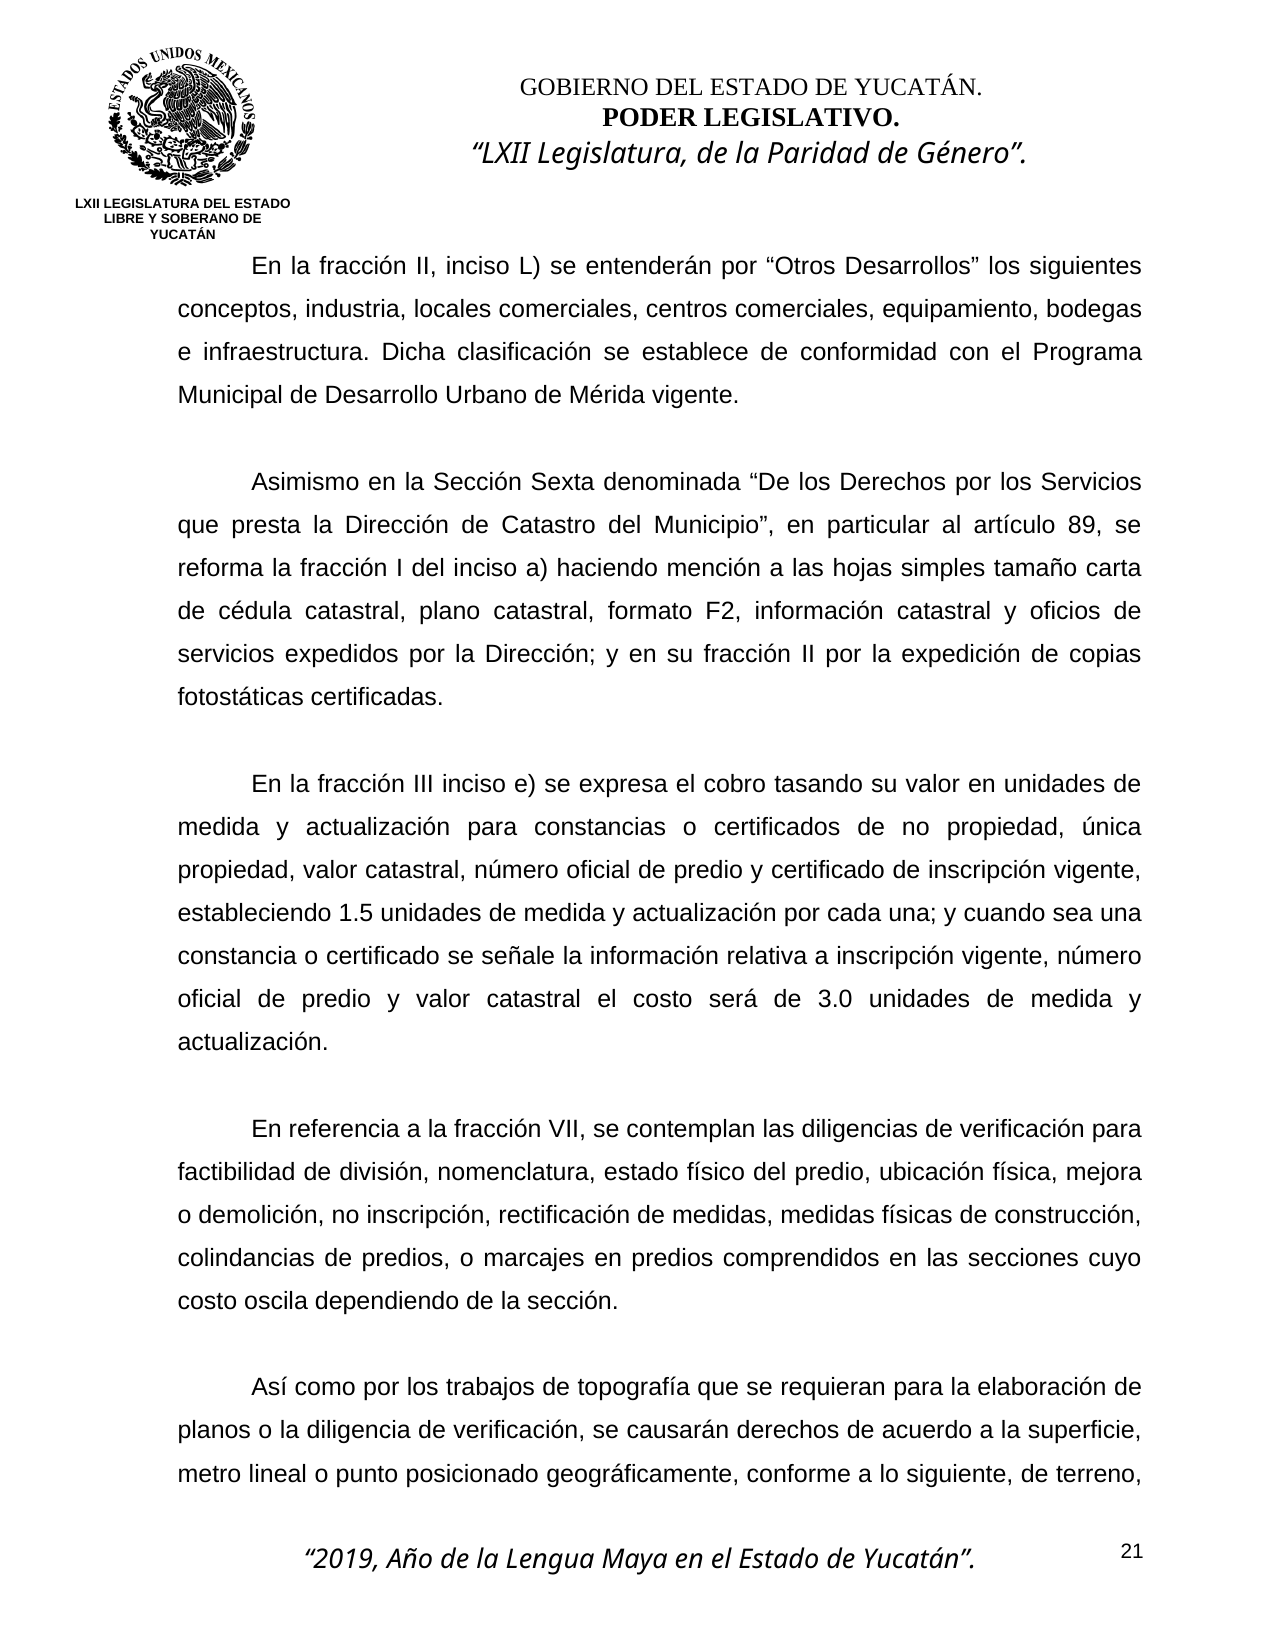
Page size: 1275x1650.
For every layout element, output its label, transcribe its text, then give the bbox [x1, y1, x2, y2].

text En referencia a la fracción VII, se contemplan las diligencias de verificación para factibilidad de división, nomenclatura, estado físico del predio, ubicación física, mejora o demolición, no inscripción, rectificación de medidas, medidas físicas de construcción, colindancias de predios, o marcajes en predios comprendidos en las secciones cuyo costo oscila dependiendo de la sección. [177, 1113, 1143, 1315]
text Asimismo en la Sección Sexta denominada “De los Derechos por los Servicios que presta la Dirección de Catastro del Municipio”, en particular al artículo 89, se reforma la fracción I del inciso a) haciendo mención a las hojas simples tamaño carta de cédula catastral, plano catastral, formato F2, información catastral y oficios de servicios expedidos por la Dirección; y en su fracción II por la expedición de copias fotostáticas certificadas. [177, 467, 1143, 711]
picture [72, 13, 291, 220]
text En la fracción II, inciso L) se entenderán por “Otros Desarrollos” los siguientes conceptos, industria, locales comerciales, centros comerciales, equipamiento, bodegas e infraestructura. Dicha clasificación se establece de conformidad con el Programa Municipal de Desarrollo Urbano de Mérida vigente. [177, 251, 1143, 409]
text En la fracción III inciso e) se expresa el cobro tasando su valor en unidades de medida y actualización para constancias o certificados de no propiedad, única propiedad, valor catastral, número oficial de predio y certificado de inscripción vigente, estableciendo 1.5 unidades de medida y actualización por cada una; y cuando sea una constancia o certificado se señale la información relativa a inscripción vigente, número oficial de predio y valor catastral el costo será de 3.0 unidades de medida y actualización. [177, 768, 1143, 1056]
